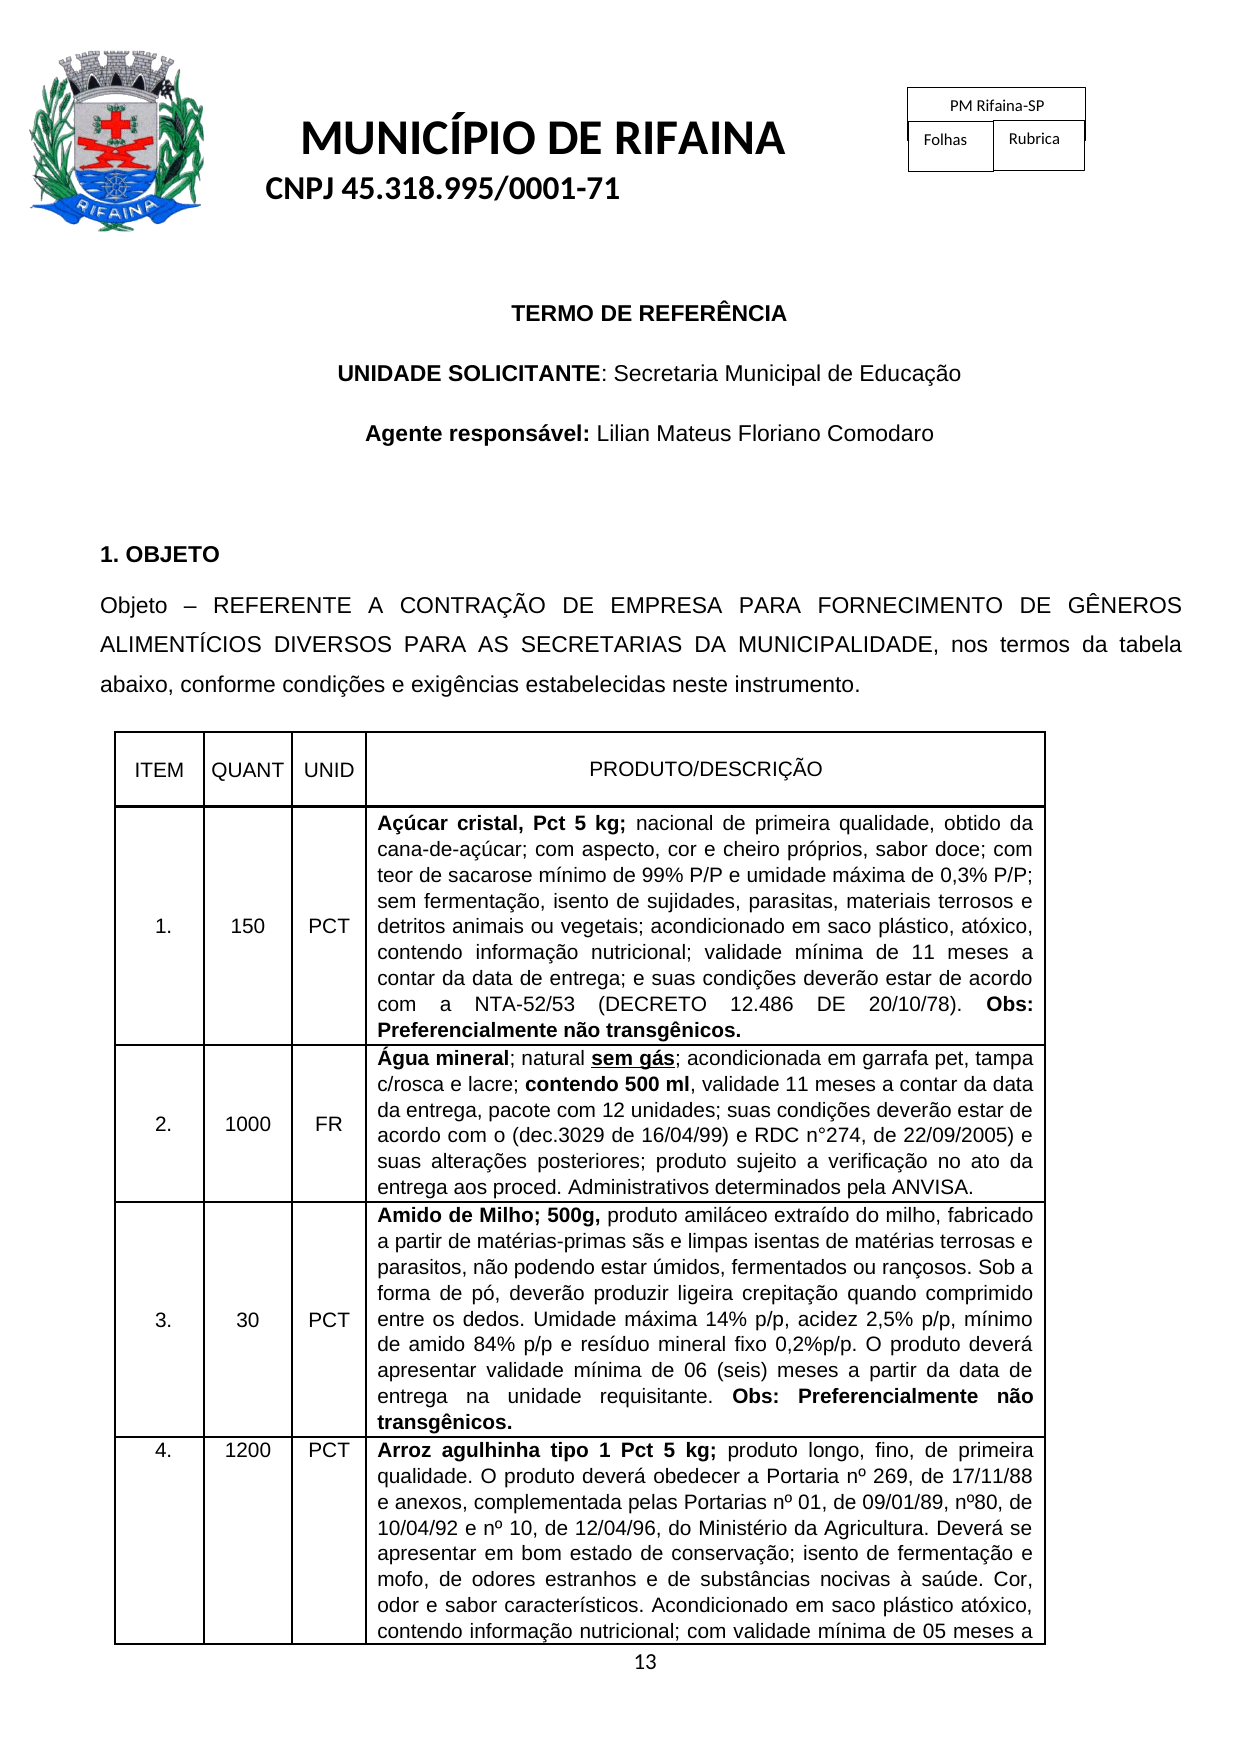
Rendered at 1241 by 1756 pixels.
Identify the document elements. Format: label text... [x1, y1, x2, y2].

text UNIDADE SOLICITANTE: Secretaria Municipal de Educação [100, 360, 1198, 386]
table_cell PCT [293, 1438, 365, 1643]
table_header QUANT [205, 733, 291, 805]
table_cell 150 [205, 808, 291, 1044]
table_cell [116, 1046, 203, 1201]
table_cell [116, 1203, 203, 1436]
text Agente responsável: Lilian Mateus Floriano Comodaro [100, 420, 1198, 447]
table_cell PCT [293, 808, 365, 1044]
table_cell 1200 [205, 1438, 291, 1643]
table_cell PCT [293, 1203, 365, 1436]
table_cell [116, 1438, 203, 1643]
table_cell FR [293, 1046, 365, 1201]
text 1. OBJETO [100, 541, 1183, 567]
table_cell Água mineral; natural sem gás; acondicionada em garrafa pet, tampa c/rosca e lacre; contendo 500 ml, validade 11 meses a contar da data da entrega, pacote com 12 unidades; suas condições deverão estar de acordo com o (dec.3029 de 16/04/99) e RDC n°274, de 22/09/2005) e suas alterações posteriores; produto sujeito a verificação no ato da entrega aos proced. Administrativos determinados pela ANVISA. [367, 1046, 1044, 1201]
table_cell 30 [205, 1203, 291, 1436]
table_cell [116, 808, 203, 1044]
table_header UNID [293, 733, 365, 805]
table_cell Açúcar cristal, Pct 5 kg; nacional de primeira qualidade, obtido da cana-de-açúcar; com aspecto, cor e cheiro próprios, sabor doce; com teor de sacarose mínimo de 99% P/P e umidade máxima de 0,3% P/P; sem fermentação, isento de sujidades, parasitas, materiais terrosos e detritos animais ou vegetais; acondicionado em saco plástico, atóxico, contendo informação nutricional; validade mínima de 11 meses a contar da data de entrega; e suas condições deverão estar de acordo com a NTA-52/53 (DECRETO 12.486 DE 20/10/78). Obs: Preferencialmente não transgênicos. [367, 808, 1044, 1044]
table_cell Amido de Milho; 500g, produto amiláceo extraído do milho, fabricado a partir de matérias-primas sãs e limpas isentas de matérias terrosas e parasitos, não podendo estar úmidos, fermentados ou rançosos. Sob a forma de pó, deverão produzir ligeira crepitação quando comprimido entre os dedos. Umidade máxima 14% p/p, acidez 2,5% p/p, mínimo de amido 84% p/p e resíduo mineral fixo 0,2%p/p. O produto deverá apresentar validade mínima de 06 (seis) meses a partir da data de entrega na unidade requisitante. Obs: Preferencialmente não transgênicos. [367, 1203, 1044, 1436]
table_header PRODUTO/DESCRIÇÃO [367, 733, 1044, 805]
table_cell 1000 [205, 1046, 291, 1201]
picture [28, 47, 204, 232]
text Objeto – REFERENTE A CONTRAÇÃO DE EMPRESA PARA FORNECIMENTO DE GÊNEROS ALIMENTÍCIOS DIVERSOS PARA AS SECRETARIAS DA MUNICIPALIDADE, nos termos da tabela abaixo, conforme condições e exigências estabelecidas neste instrumento. [100, 592, 1183, 697]
text TERMO DE REFERÊNCIA [100, 300, 1198, 326]
table_header ITEM [116, 733, 203, 805]
